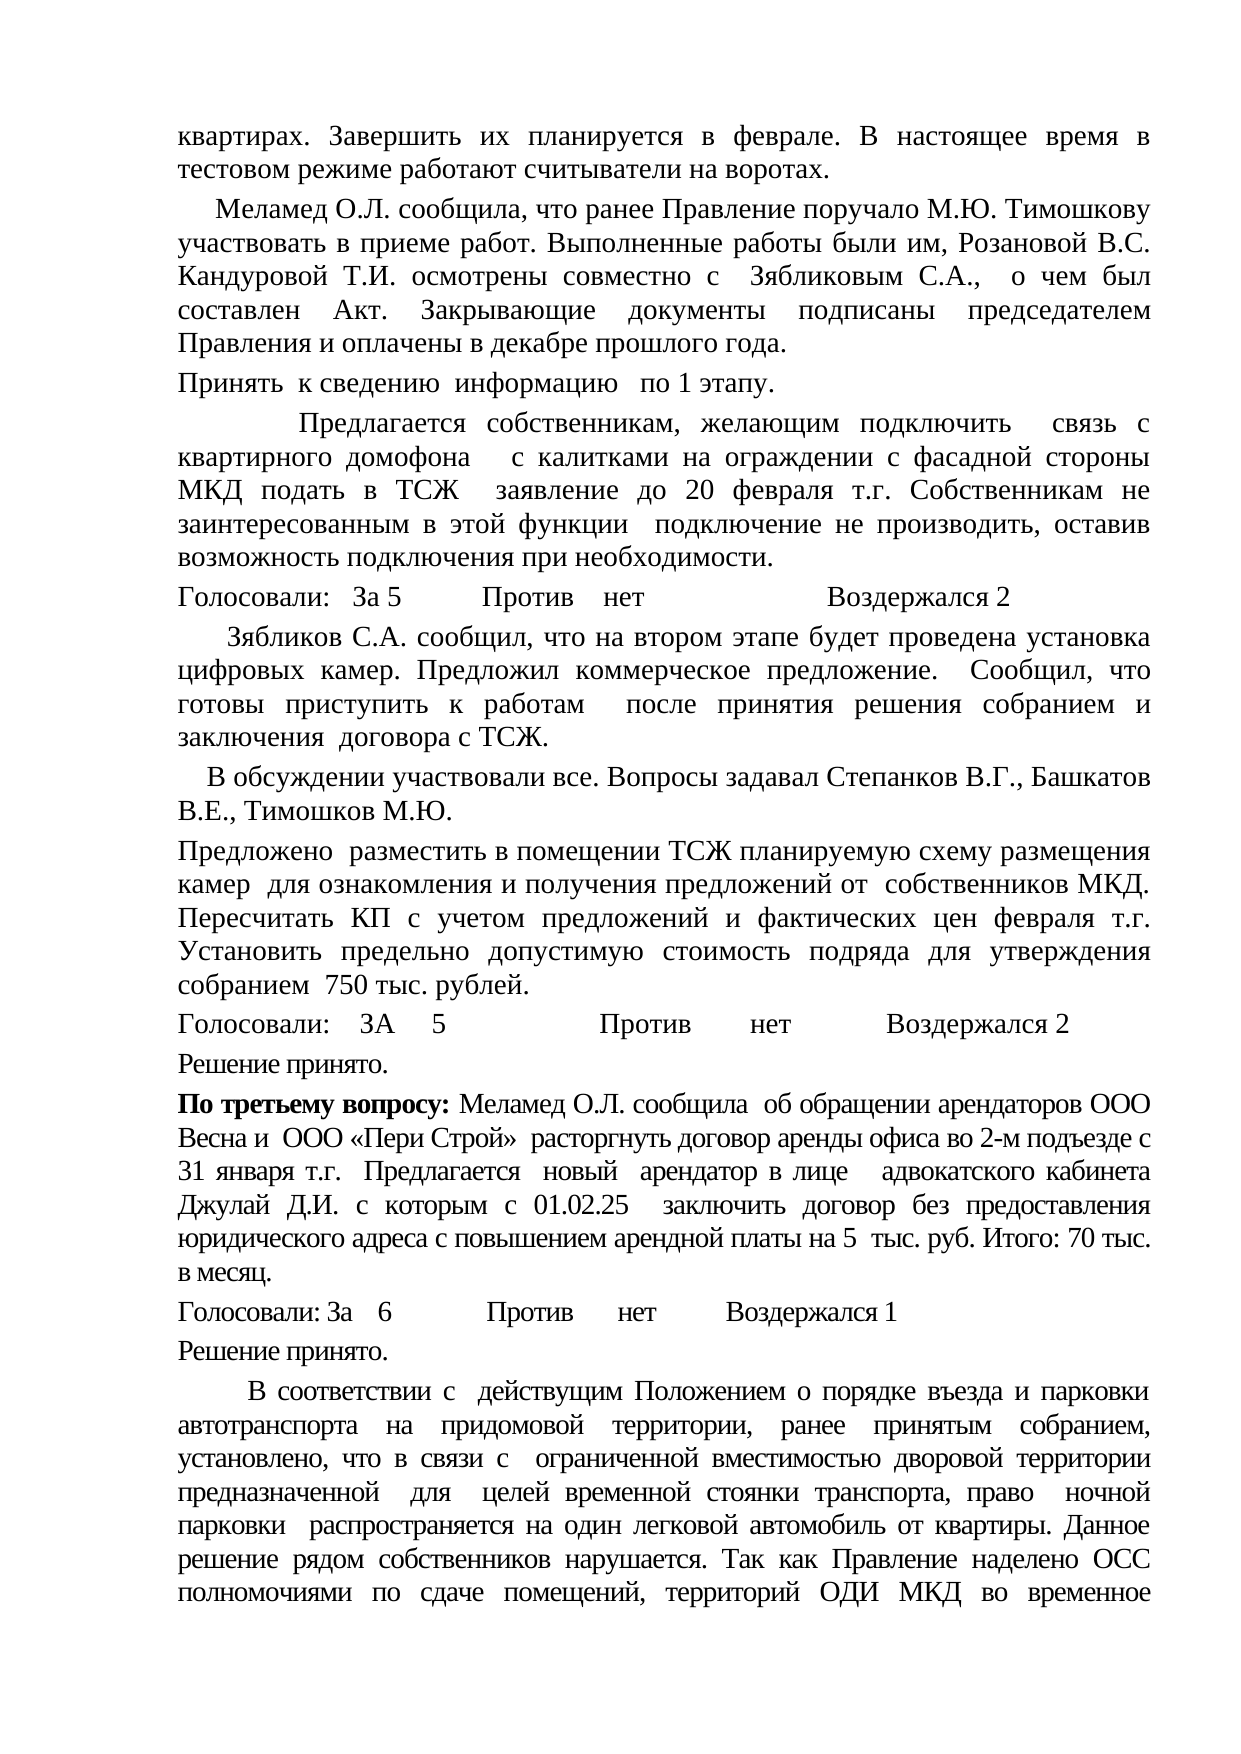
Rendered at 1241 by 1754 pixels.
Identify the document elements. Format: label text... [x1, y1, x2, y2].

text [177, 118, 1152, 185]
text Предлагается собственникам, желающим подключить связь с квартирного домофона с калитками на ограждении с фасадной стороны МКД подать в ТСЖ заявление до 20 февраля т.г. Собственникам не заинтересованным в этой функции подключение не производить, оставив возможность подключения при необходимости. [177, 405, 1152, 573]
text Голосовали: За 6 Против нет Воздержался 1 [177, 1294, 1152, 1327]
text Решение принято. [177, 1046, 1152, 1080]
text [177, 1373, 1152, 1608]
text Голосовали: За 5 Против нет Воздержался 2 [177, 579, 1152, 613]
text Принять к сведению информацию по 1 этапу. [177, 365, 1152, 399]
text Меламед О.Л. сообщила, что ранее Правление поручало М.Ю. Тимошкову участвовать в приеме работ. Выполненные работы были им, Розановой В.С. Кандуровой Т.И. осмотрены совместно с Зябликовым С.А., о чем был составлен Акт. Закрывающие документы подписаны председателем Правления и оплачены в декабре прошлого года. [177, 191, 1152, 359]
text В обсуждении участвовали все. Вопросы задавал Степанков В.Г., Башкатов В.Е., Тимошков М.Ю. [177, 759, 1152, 826]
text Зябликов С.А. сообщил, что на втором этапе будет проведена установка цифровых камер. Предложил коммерческое предложение. Сообщил, что готовы приступить к работам после принятия решения собранием и заключения договора с ТСЖ. [177, 619, 1152, 753]
text Решение принято. [177, 1333, 1152, 1367]
text По третьему вопросу: Меламед О.Л. сообщила об обращении арендаторов ООО Весна и ООО «Пери Строй» расторгнуть договор аренды офиса во 2-м подъезде с 31 января т.г. Предлагается новый арендатор в лице адвокатского кабинета Джулай Д.И. с которым с 01.02.25 заключить договор без предоставления юридического адреса с повышением арендной платы на 5 тыс. руб. Итого: 70 тыс. в месяц. [177, 1086, 1152, 1287]
text Предложено разместить в помещении ТСЖ планируемую схему размещения камер для ознакомления и получения предложений от собственников МКД. Пересчитать КП с учетом предложений и фактических цен февраля т.г. Установить предельно допустимую стоимость подряда для утверждения собранием 750 тыс. рублей. [177, 833, 1152, 1000]
text Голосовали: ЗА 5 Против нет Воздержался 2 [177, 1007, 1152, 1040]
